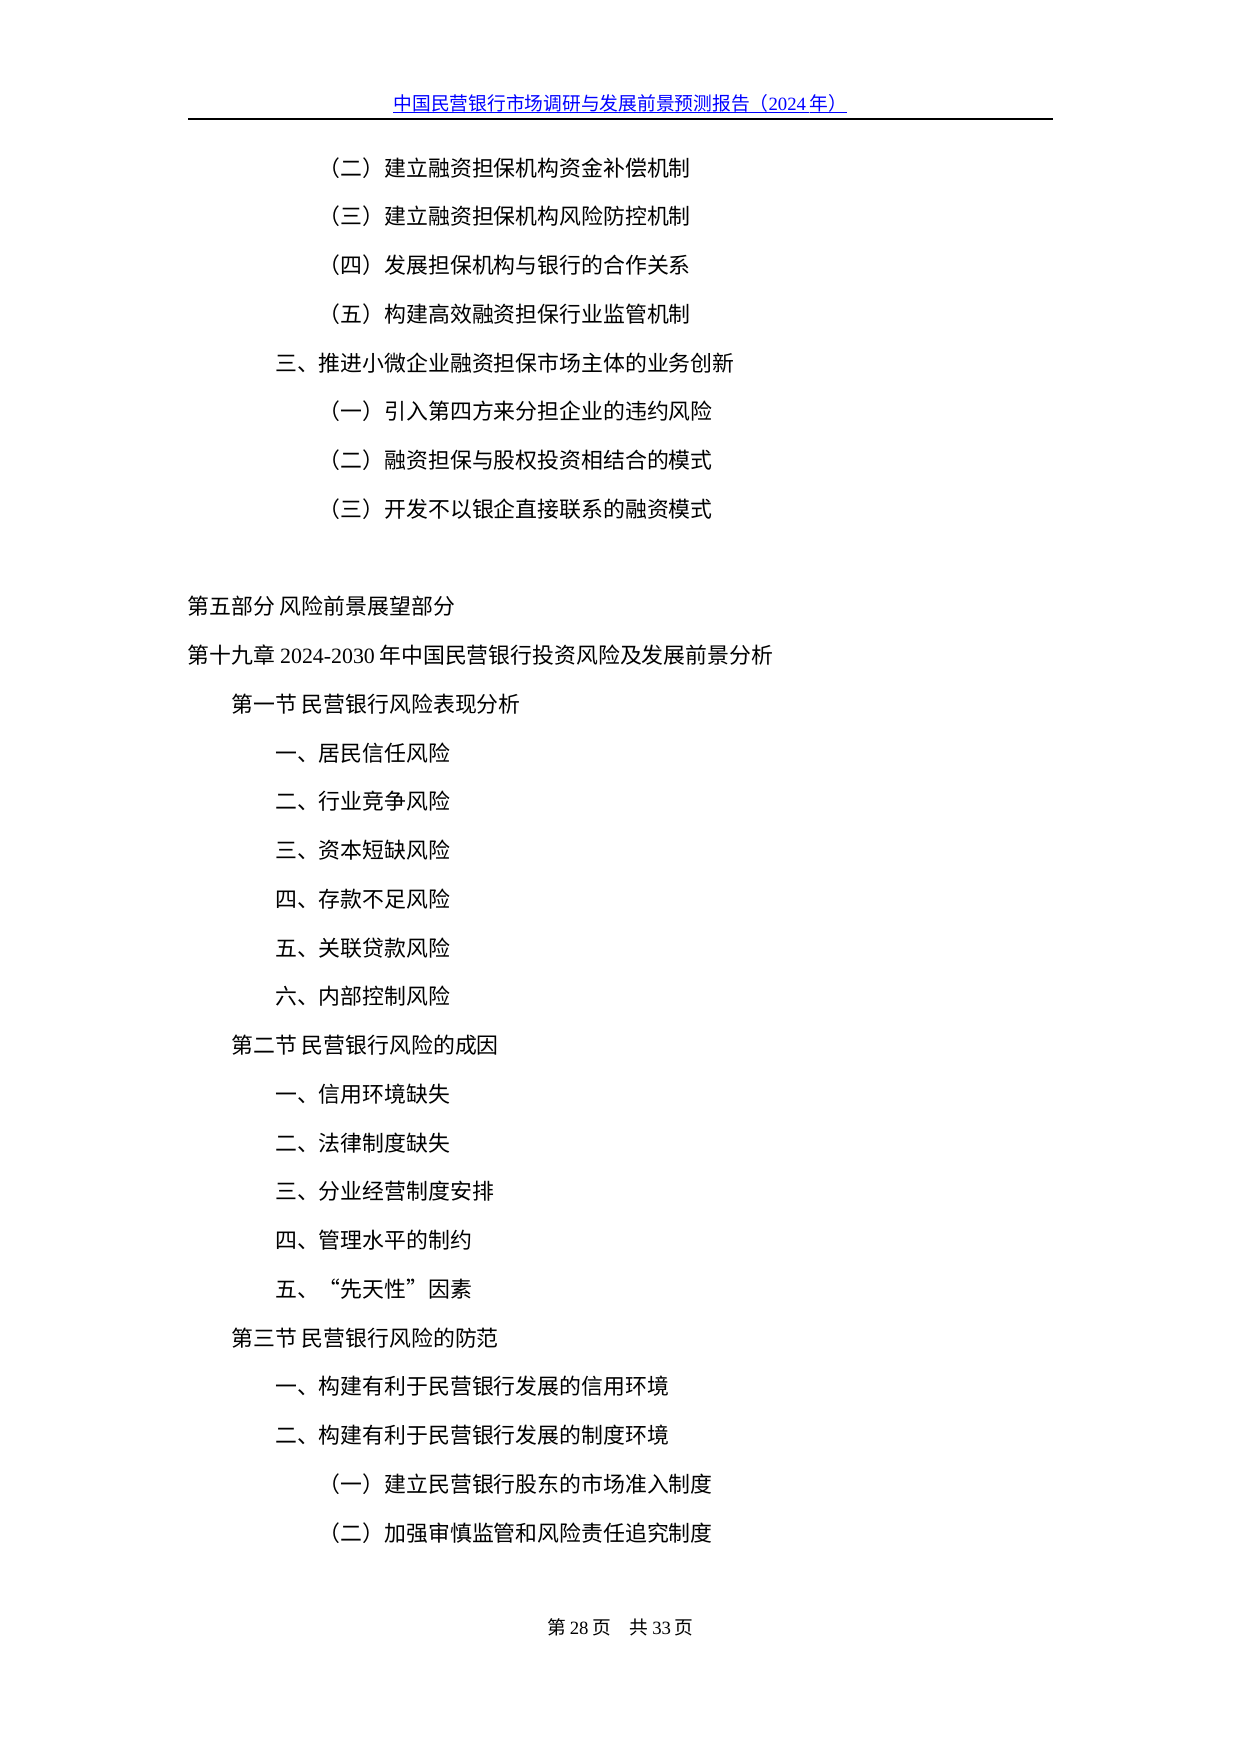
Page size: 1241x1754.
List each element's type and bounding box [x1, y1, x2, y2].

text [187, 150, 1053, 1548]
